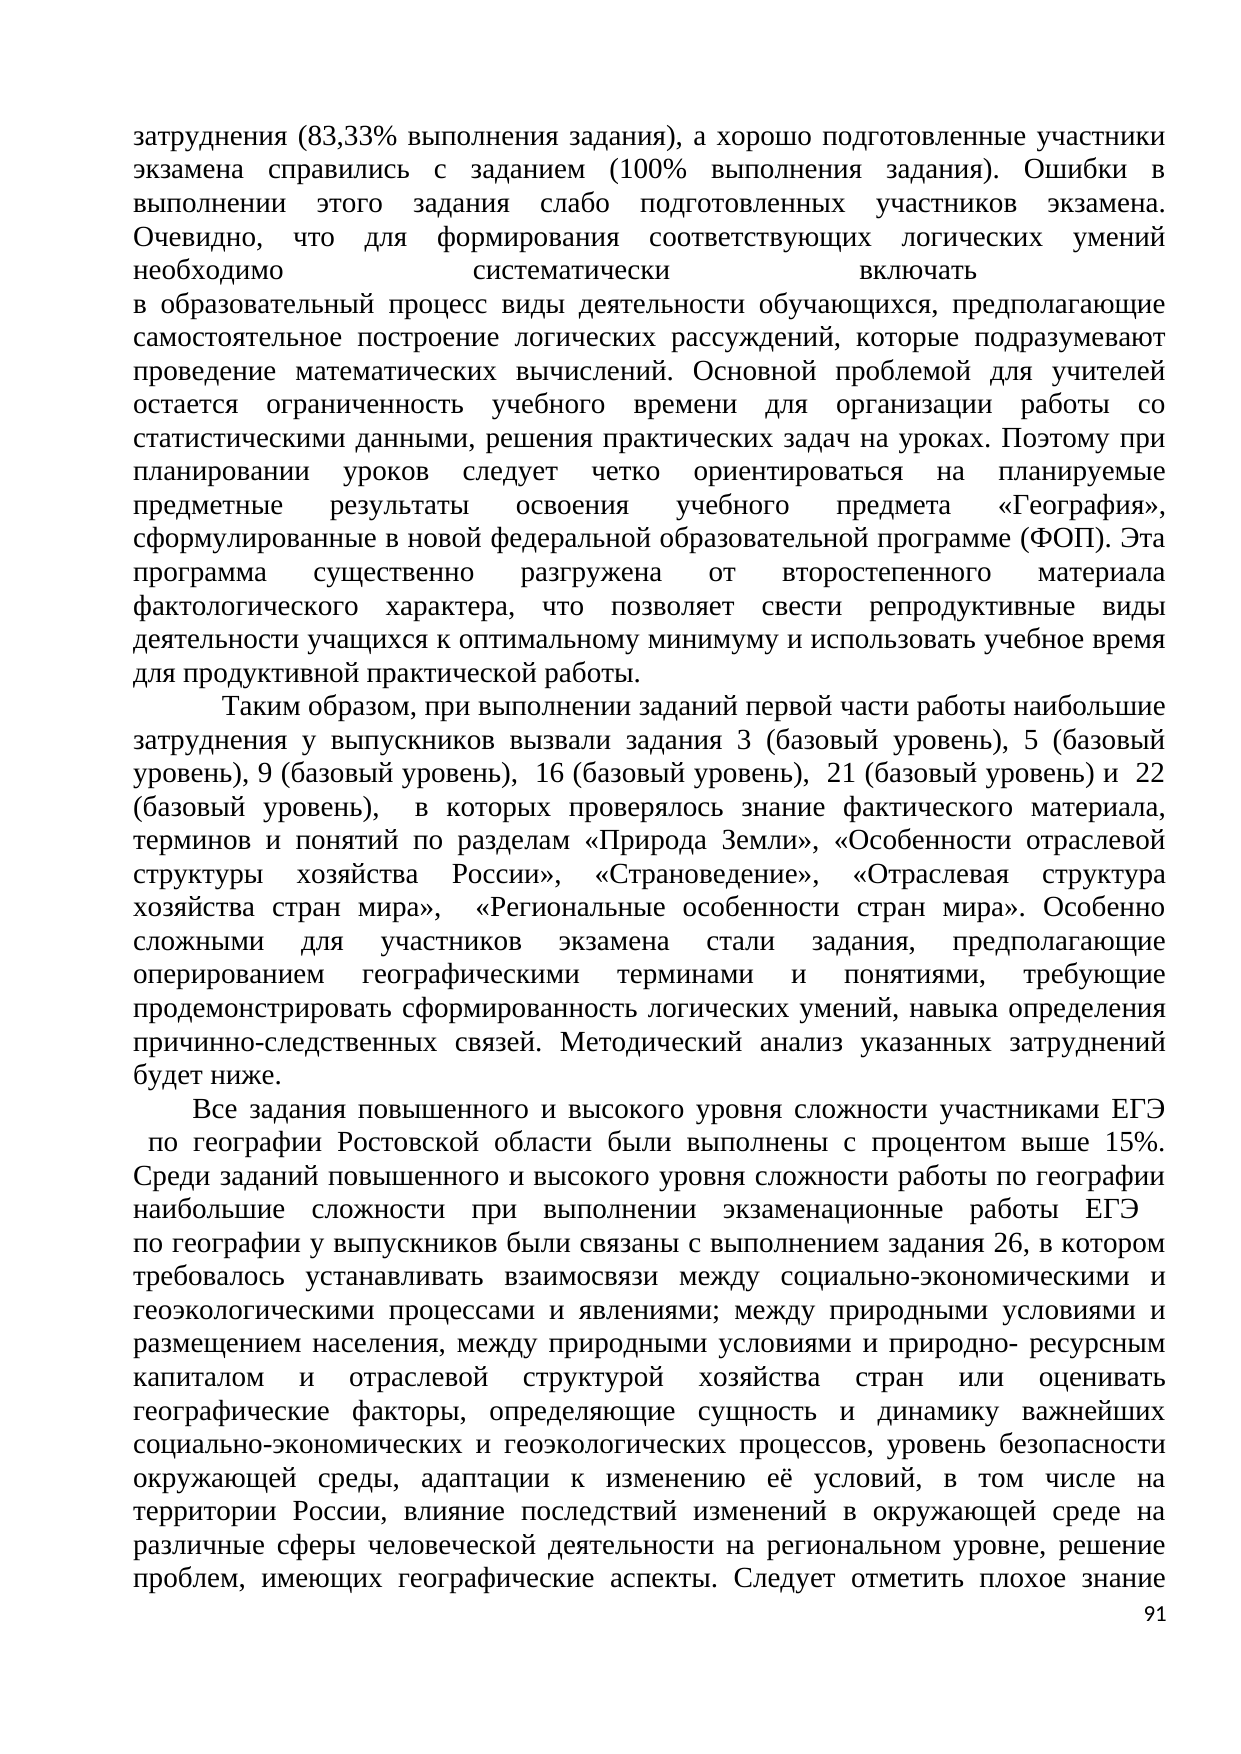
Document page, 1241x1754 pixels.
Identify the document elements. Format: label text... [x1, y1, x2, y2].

text Таким образом, при выполнении заданий первой части работы наибольшие затруднения у выпускников вызвали задания 3 (базовый уровень), 5 (базовый уровень), 9 (базовый уровень), 16 (базовый уровень), 21 (базовый уровень) и 22 (базовый уровень), в которых проверялось знание фактического материала, терминов и понятий по разделам «Природа Земли», «Особенности отраслевой структуры хозяйства России», «Страноведение», «Отраслевая структура хозяйства стран мира», «Региональные особенности стран мира». Особенно сложными для участников экзамена стали задания, предполагающие оперированием географическими терминами и понятиями, требующие продемонстрировать сформированность логических умений, навыка определения причинно-следственных связей. Методический анализ указанных затруднений будет ниже. [133, 688, 1167, 1091]
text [133, 1091, 1167, 1594]
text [133, 118, 1167, 688]
